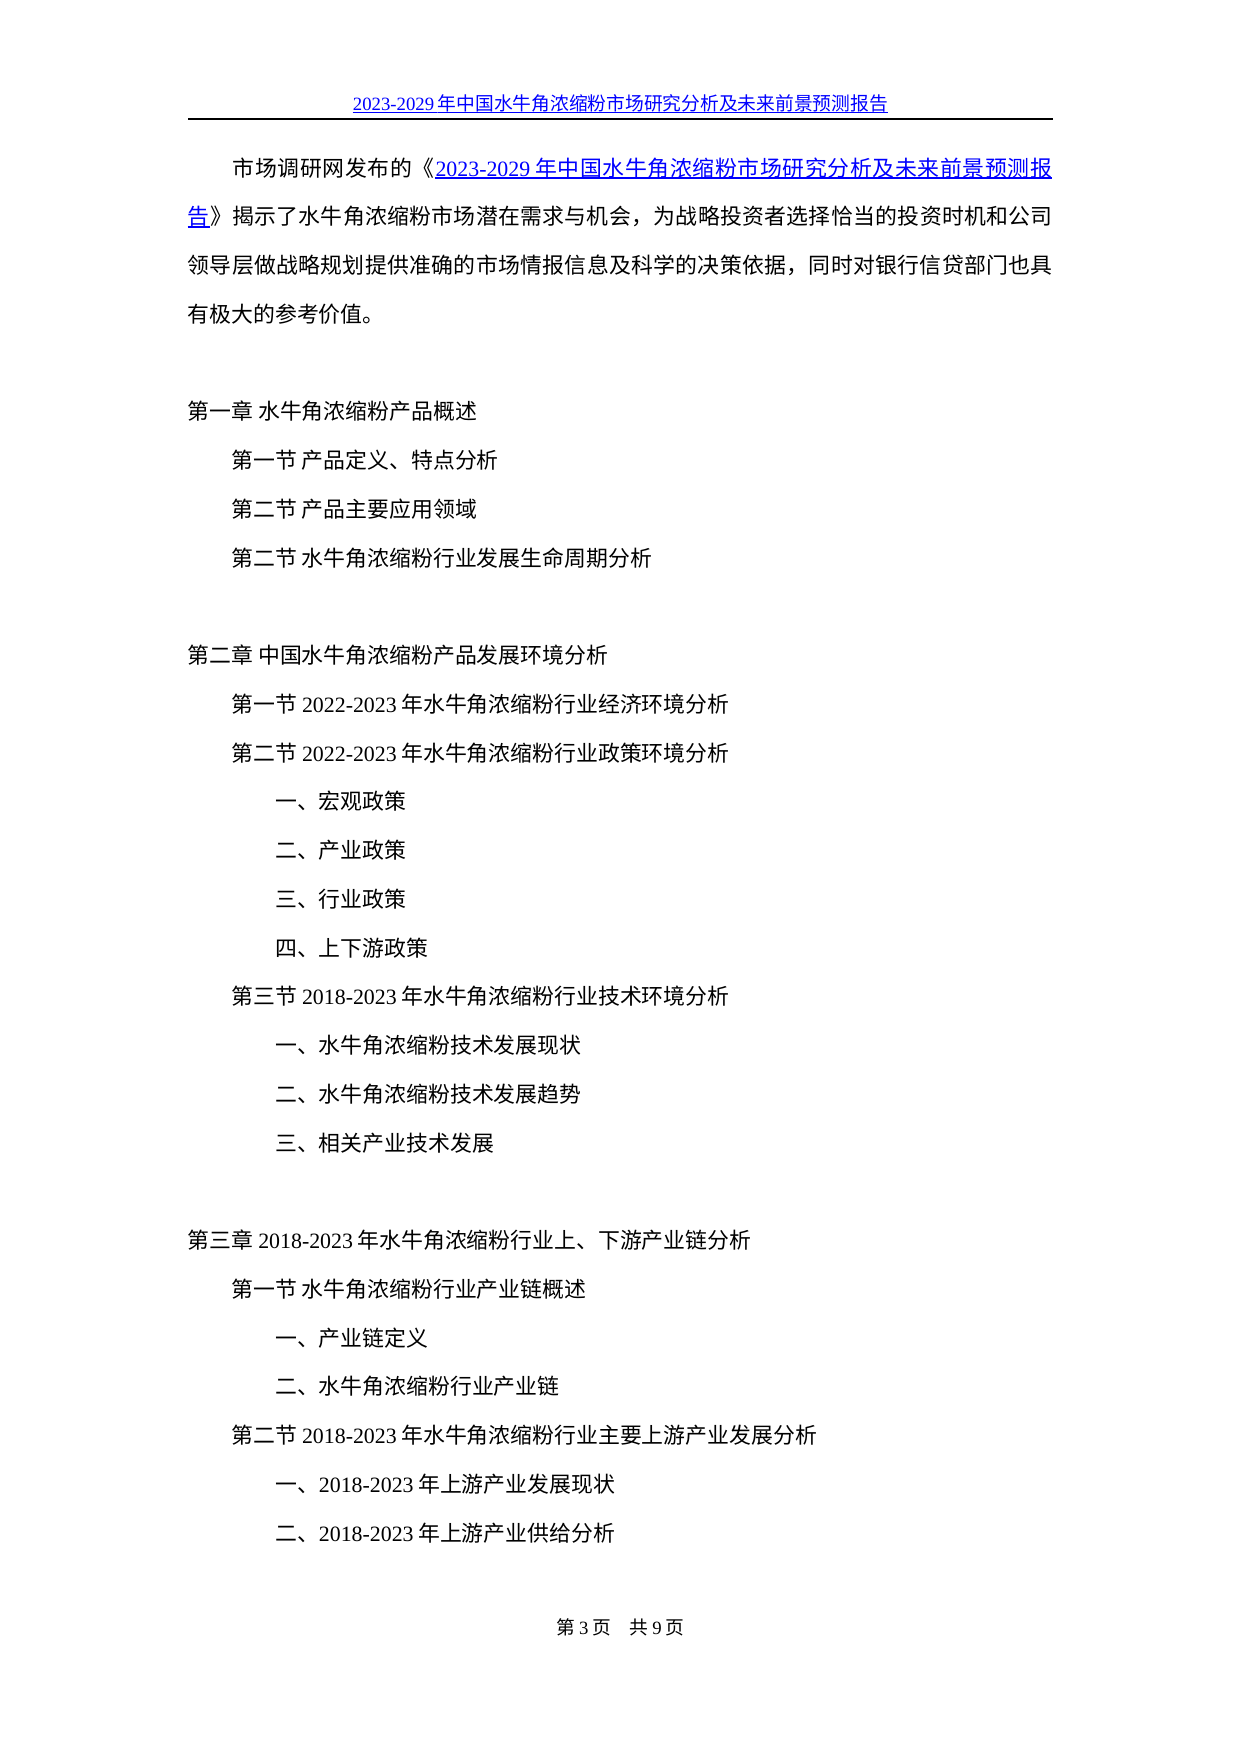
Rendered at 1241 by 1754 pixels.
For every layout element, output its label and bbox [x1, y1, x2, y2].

text [187, 150, 1053, 1548]
